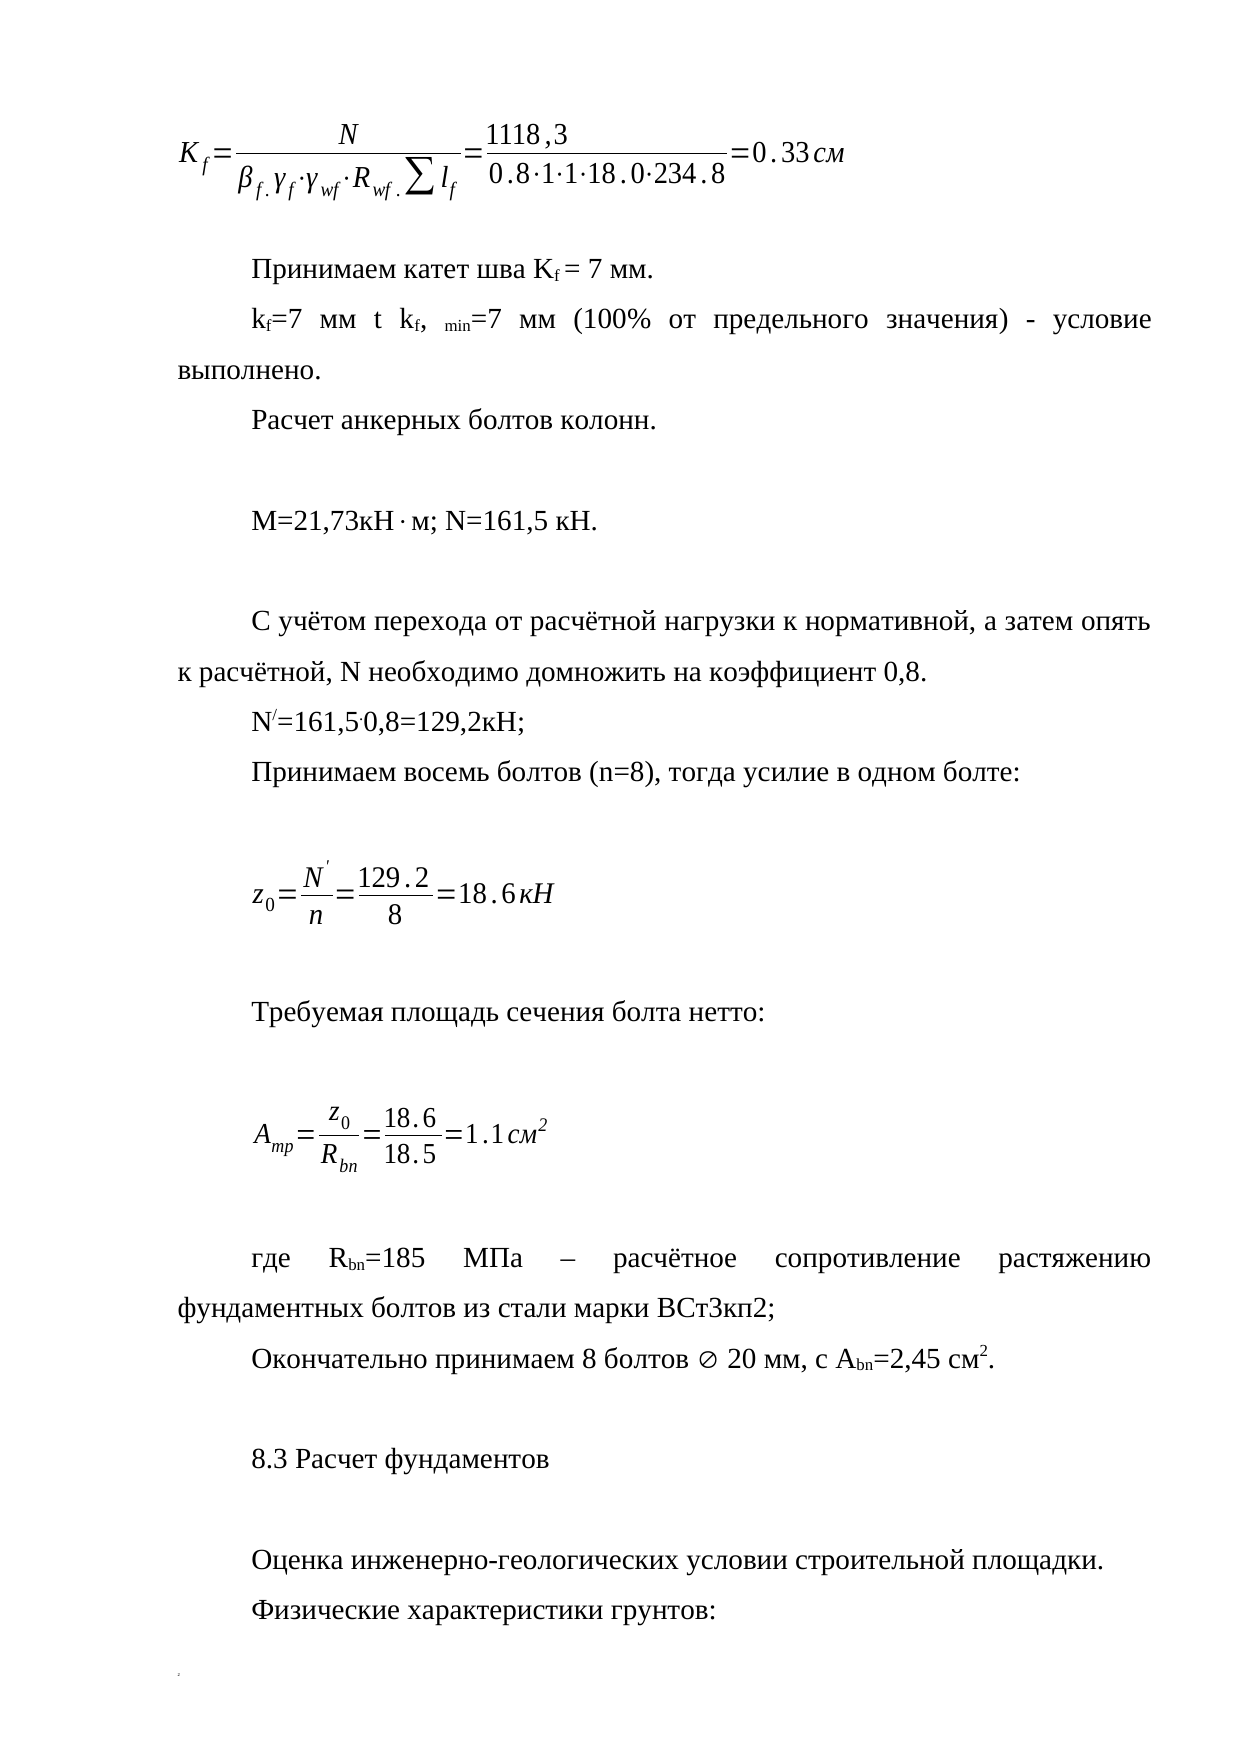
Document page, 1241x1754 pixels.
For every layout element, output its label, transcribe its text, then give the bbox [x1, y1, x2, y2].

text М=21,73кНм; N=161,5 кН. [177, 503, 1152, 536]
text Принимаем восемь болтов (n=8), тогда усилие в одном болте: [177, 754, 1152, 788]
text kf=7 мм t kf, min=7 мм (100% от предельного значения) - условие выполнено. [177, 302, 1152, 385]
text С учётом перехода от расчётной нагрузки к нормативной, а затем опять к расчётной, N необходимо домножить на коэффициент 0,8. [177, 603, 1152, 687]
text 8.3 Расчет фундаментов [177, 1441, 1152, 1475]
text Физические характеристики грунтов: [177, 1592, 1152, 1626]
text где Rbn=185 МПа – расчётное сопротивление растяжению фундаментных болтов из стали марки ВСт3кп2; [177, 1240, 1152, 1324]
text Принимаем катет шва Kf = 7 мм. [177, 251, 1152, 285]
text Оценка инженерно-геологических условии строительной площадки. [177, 1542, 1152, 1576]
text Расчет анкерных болтов колонн. [177, 402, 1152, 436]
text N/=161,5.0,8=129,2кН; [177, 704, 1152, 738]
text Требуемая площадь сечения болта нетто: [177, 994, 1152, 1028]
text Окончательно принимаем 8 болтов 20 мм, с Аbn=2,45 см2. [177, 1341, 1152, 1374]
